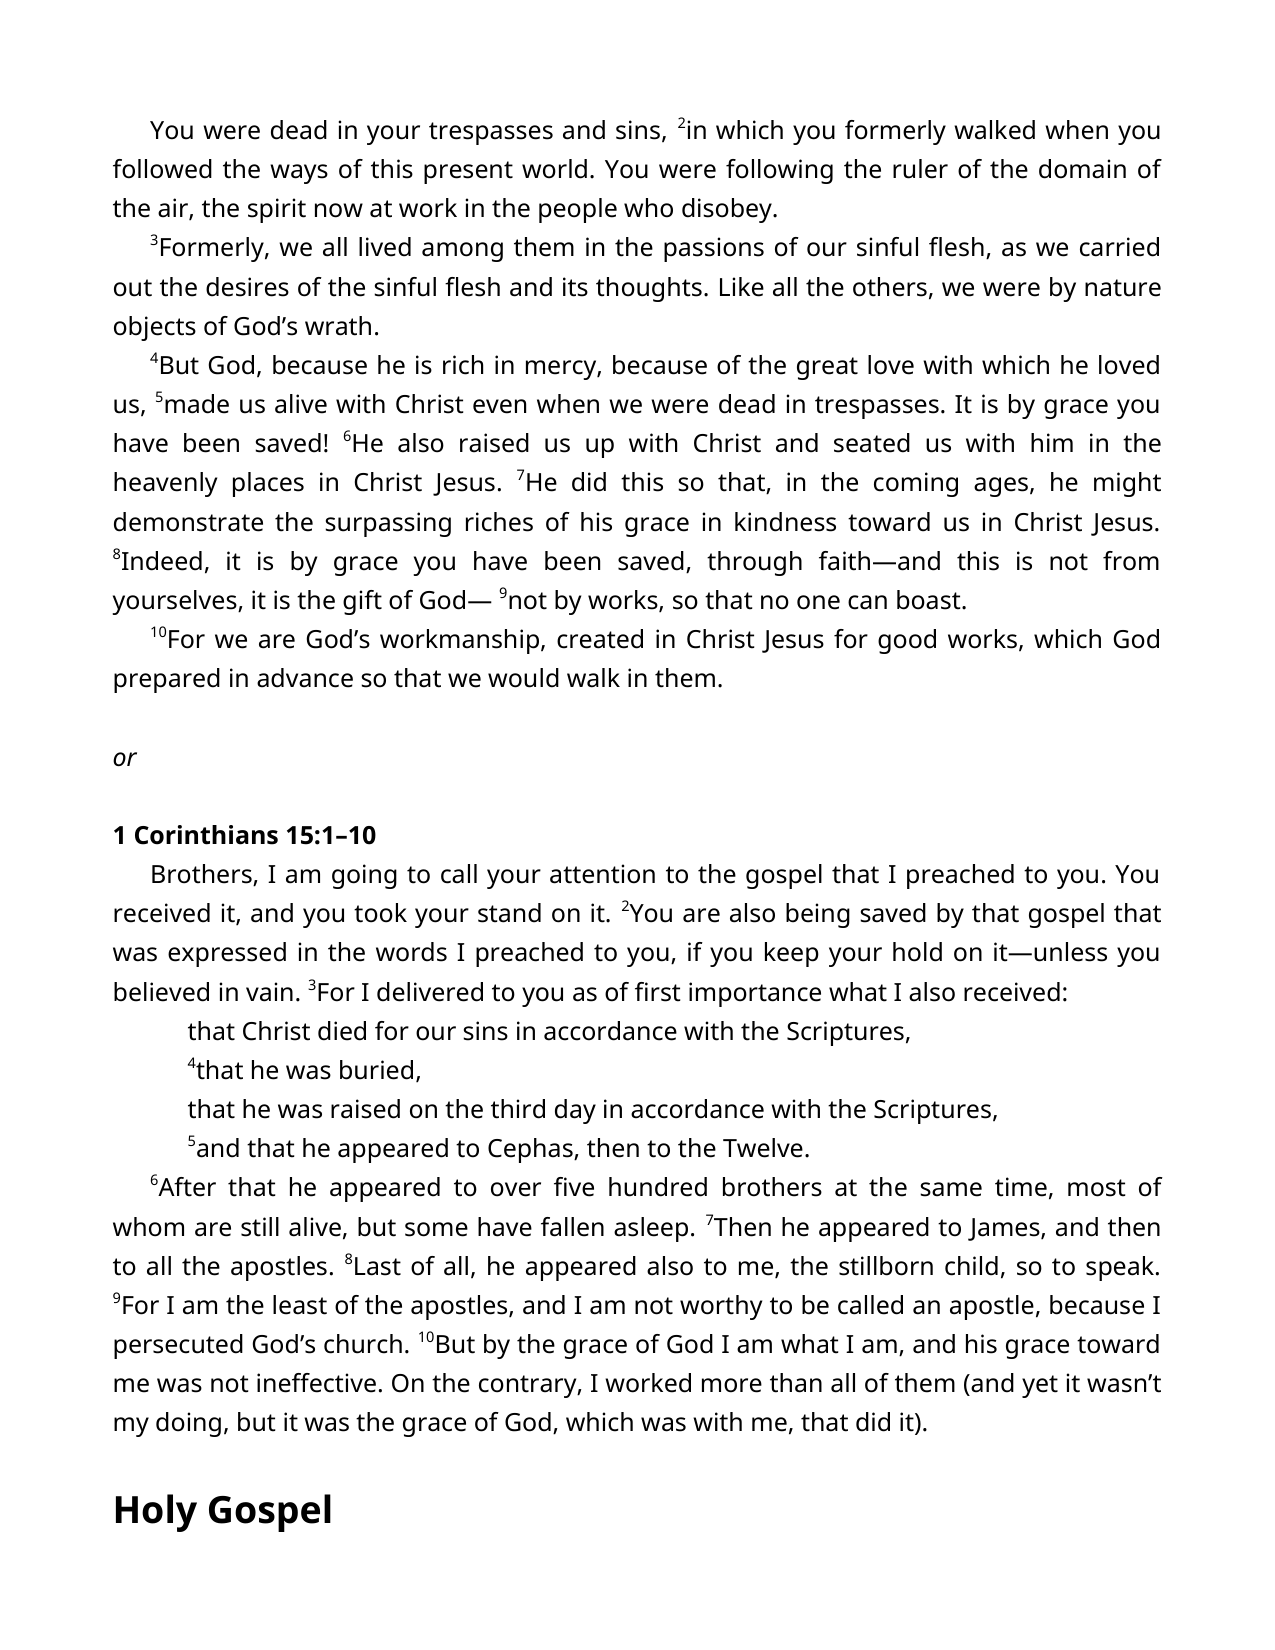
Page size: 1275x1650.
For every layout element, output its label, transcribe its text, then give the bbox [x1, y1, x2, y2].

text or [112, 739, 1162, 773]
text You were dead in your trespasses and sins, 2in which you formerly walked when you followed the ways of this present world. You were following the ruler of the domain of the air, the spirit now at work in the people who disobey. [112, 112, 1162, 225]
text Brothers, I am going to call your attention to the gospel that I preached to you. You received it, and you took your stand on it. 2You are also being saved by that gospel that was expressed in the words I preached to you, if you keep your hold on it—unless you believed in vain. 3For I delivered to you as of first importance what I also received: [112, 857, 1162, 1008]
text 1 Corinthians 15:1–10 [112, 817, 1162, 852]
text 10For we are God’s workmanship, created in Christ Jesus for good works, which God prepared in advance so that we would walk in them. [112, 622, 1162, 695]
text 4But God, because he is rich in mercy, because of the great love with which he loved us, 5made us alive with Christ even when we were dead in trespasses. It is by grace you have been saved! 6He also raised us up with Christ and seated us with him in the heavenly places in Christ Jesus. 7He did this so that, in the coming ages, he might demonstrate the surpassing riches of his grace in kindness toward us in Christ Jesus. 8Indeed, it is by grace you have been saved, through faith—and this is not from yourselves, it is the gift of God— 9not by works, so that no one can boast. [112, 347, 1162, 617]
text Holy Gospel [112, 1483, 1162, 1534]
text 4that he was buried, [112, 1052, 1162, 1087]
text 3Formerly, we all lived among them in the passions of our sinful flesh, as we carried out the desires of the sinful flesh and its thoughts. Like all the others, we were by nature objects of God’s wrath. [112, 230, 1162, 342]
text 6After that he appeared to over five hundred brothers at the same time, most of whom are still alive, but some have fallen asleep. 7Then he appeared to James, and then to all the apostles. 8Last of all, he appeared also to me, the stillborn child, so to speak. 9For I am the least of the apostles, and I am not worthy to be called an apostle, because I persecuted God’s church. 10But by the grace of God I am what I am, and his grace toward me was not ineffective. On the contrary, I worked more than all of them (and yet it wasn’t my doing, but it was the grace of God, which was with me, that did it). [112, 1170, 1162, 1439]
text that he was raised on the third day in accordance with the Scriptures, [112, 1092, 1162, 1126]
text 5and that he appeared to Cephas, then to the Twelve. [112, 1131, 1162, 1165]
text that Christ died for our sins in accordance with the Scriptures, [112, 1013, 1162, 1047]
